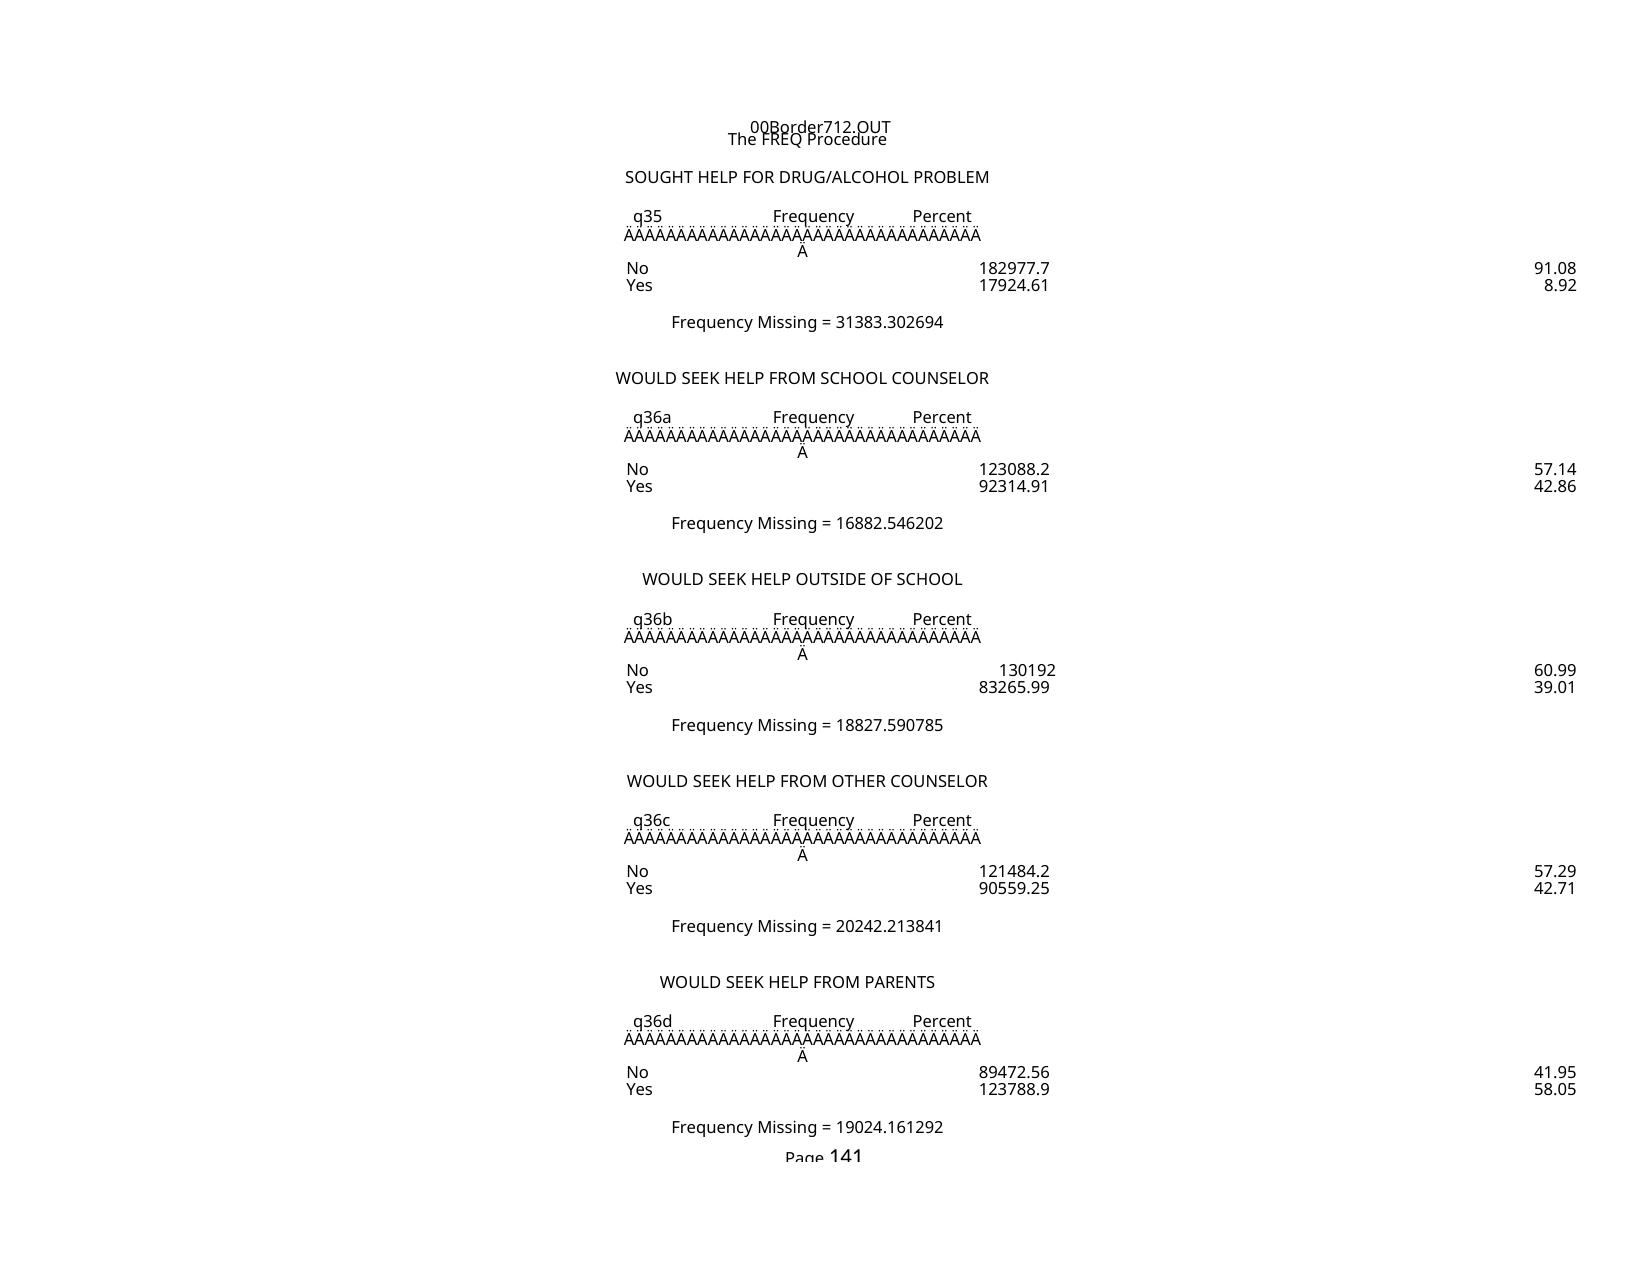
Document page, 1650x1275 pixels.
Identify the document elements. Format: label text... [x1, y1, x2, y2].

text q36b Frequency Percent [623, 607, 982, 630]
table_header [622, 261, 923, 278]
text ÄÄÄÄÄÄÄÄÄÄÄÄÄÄÄÄÄÄÄÄÄÄÄÄÄÄÄÄÄÄÄÄÄÄÄ [623, 630, 982, 663]
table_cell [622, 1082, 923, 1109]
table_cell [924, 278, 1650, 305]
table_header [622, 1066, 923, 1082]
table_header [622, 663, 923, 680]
text WOULD SEEK HELP FROM OTHER COUNSELOR [623, 769, 992, 792]
text The FREQ Procedure [713, 132, 902, 149]
text ÄÄÄÄÄÄÄÄÄÄÄÄÄÄÄÄÄÄÄÄÄÄÄÄÄÄÄÄÄÄÄÄÄÄÄ [623, 1032, 982, 1066]
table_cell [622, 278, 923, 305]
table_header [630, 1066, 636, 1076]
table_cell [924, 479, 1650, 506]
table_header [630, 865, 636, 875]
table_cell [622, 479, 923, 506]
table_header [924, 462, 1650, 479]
text q35 Frequency Percent [623, 205, 982, 228]
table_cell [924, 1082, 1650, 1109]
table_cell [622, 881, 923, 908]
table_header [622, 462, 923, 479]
text SOUGHT HELP FOR DRUG/ALCOHOL PROBLEM [623, 166, 992, 188]
text WOULD SEEK HELP FROM PARENTS [653, 970, 942, 993]
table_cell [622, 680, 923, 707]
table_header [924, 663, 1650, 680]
text Frequency Missing = 16882.546202 [643, 512, 972, 535]
text q36d Frequency Percent [623, 1009, 982, 1032]
text Frequency Missing = 18827.590785 [643, 713, 972, 736]
text ÄÄÄÄÄÄÄÄÄÄÄÄÄÄÄÄÄÄÄÄÄÄÄÄÄÄÄÄÄÄÄÄÄÄÄ [623, 228, 982, 261]
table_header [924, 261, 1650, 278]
text Frequency Missing = 31383.302694 [643, 311, 972, 334]
text WOULD SEEK HELP FROM SCHOOL COUNSELOR [613, 367, 992, 389]
text q36c Frequency Percent [623, 808, 982, 831]
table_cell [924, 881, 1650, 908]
text ÄÄÄÄÄÄÄÄÄÄÄÄÄÄÄÄÄÄÄÄÄÄÄÄÄÄÄÄÄÄÄÄÄÄÄ [623, 429, 982, 462]
text Frequency Missing = 19024.161292 [643, 1116, 972, 1138]
text q36a Frequency Percent [623, 406, 982, 429]
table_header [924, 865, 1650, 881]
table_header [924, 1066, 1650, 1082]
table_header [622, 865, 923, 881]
text WOULD SEEK HELP OUTSIDE OF SCHOOL [633, 568, 972, 591]
text Frequency Missing = 20242.213841 [643, 914, 972, 937]
text ÄÄÄÄÄÄÄÄÄÄÄÄÄÄÄÄÄÄÄÄÄÄÄÄÄÄÄÄÄÄÄÄÄÄÄ [623, 831, 982, 864]
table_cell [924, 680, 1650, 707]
